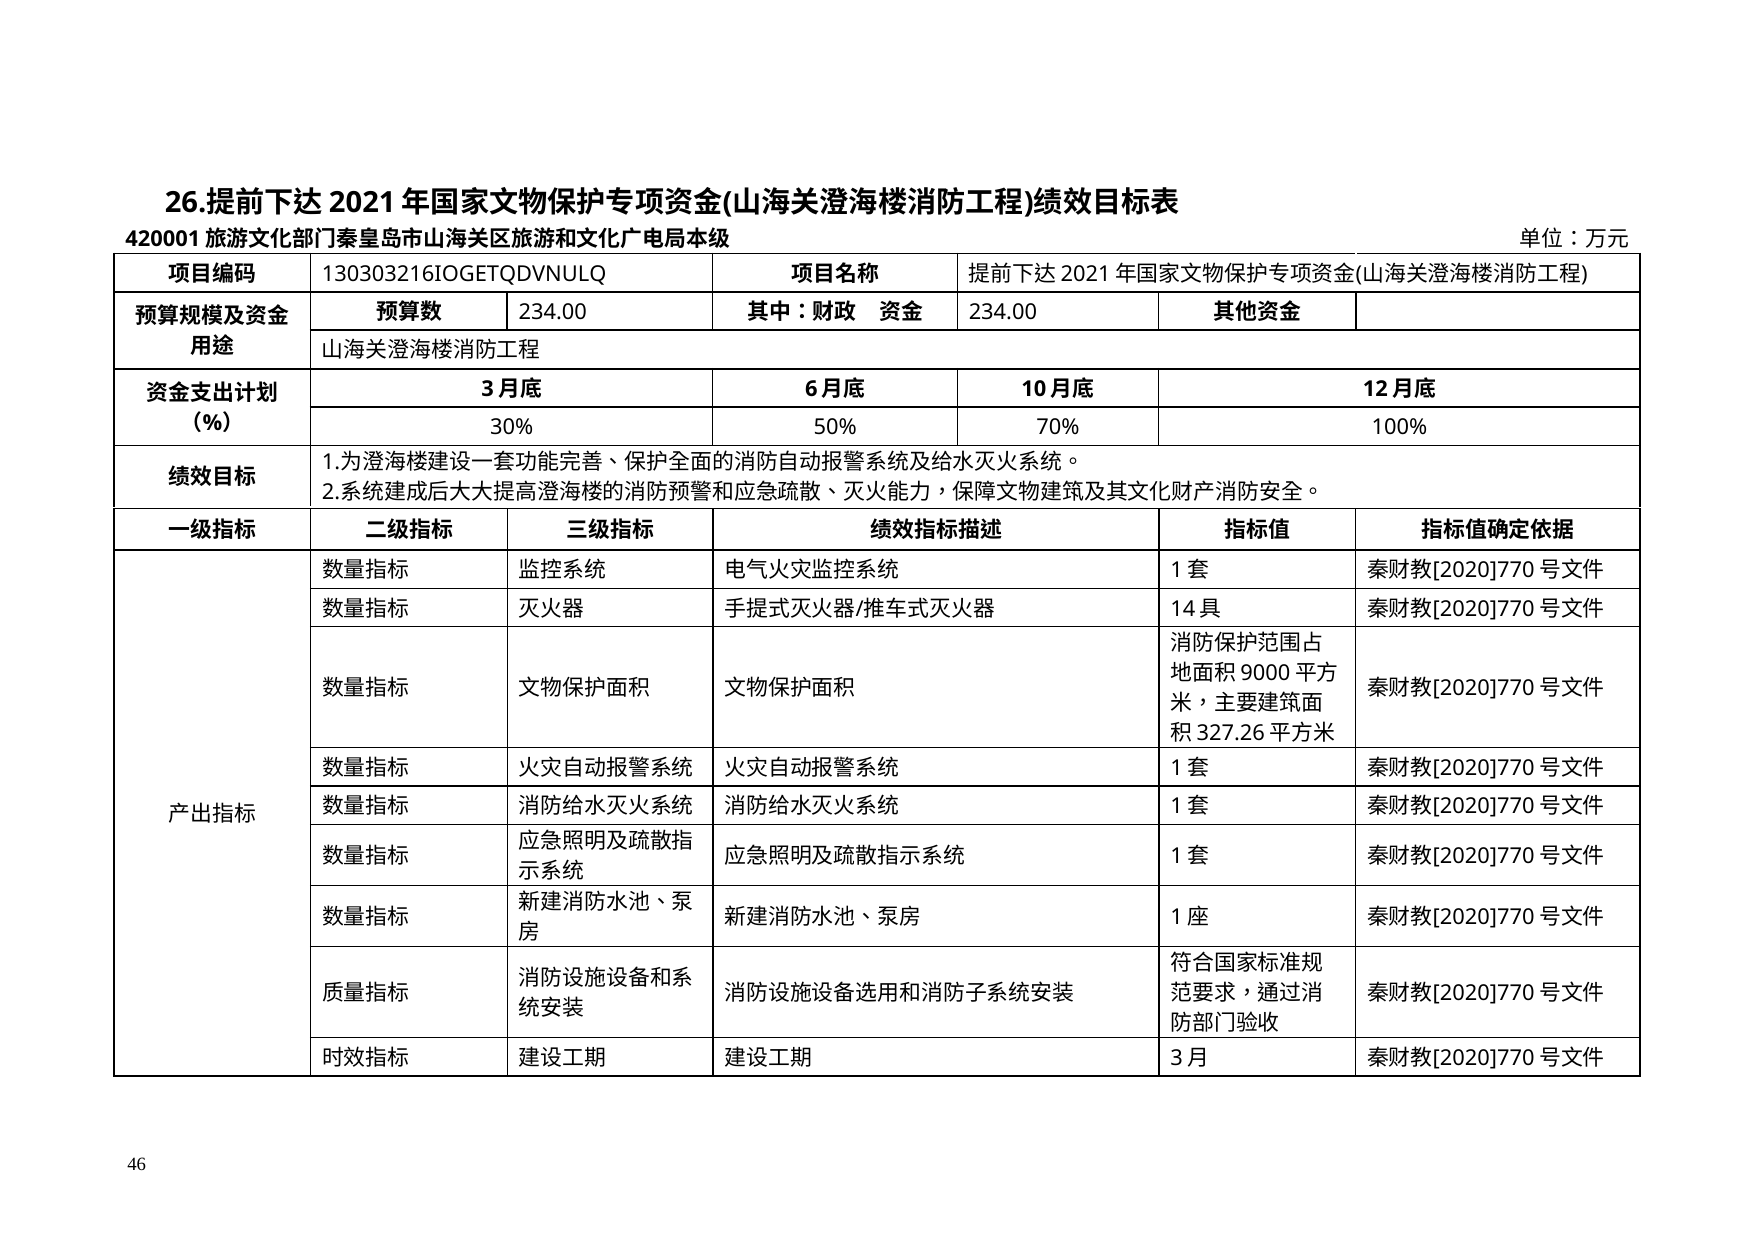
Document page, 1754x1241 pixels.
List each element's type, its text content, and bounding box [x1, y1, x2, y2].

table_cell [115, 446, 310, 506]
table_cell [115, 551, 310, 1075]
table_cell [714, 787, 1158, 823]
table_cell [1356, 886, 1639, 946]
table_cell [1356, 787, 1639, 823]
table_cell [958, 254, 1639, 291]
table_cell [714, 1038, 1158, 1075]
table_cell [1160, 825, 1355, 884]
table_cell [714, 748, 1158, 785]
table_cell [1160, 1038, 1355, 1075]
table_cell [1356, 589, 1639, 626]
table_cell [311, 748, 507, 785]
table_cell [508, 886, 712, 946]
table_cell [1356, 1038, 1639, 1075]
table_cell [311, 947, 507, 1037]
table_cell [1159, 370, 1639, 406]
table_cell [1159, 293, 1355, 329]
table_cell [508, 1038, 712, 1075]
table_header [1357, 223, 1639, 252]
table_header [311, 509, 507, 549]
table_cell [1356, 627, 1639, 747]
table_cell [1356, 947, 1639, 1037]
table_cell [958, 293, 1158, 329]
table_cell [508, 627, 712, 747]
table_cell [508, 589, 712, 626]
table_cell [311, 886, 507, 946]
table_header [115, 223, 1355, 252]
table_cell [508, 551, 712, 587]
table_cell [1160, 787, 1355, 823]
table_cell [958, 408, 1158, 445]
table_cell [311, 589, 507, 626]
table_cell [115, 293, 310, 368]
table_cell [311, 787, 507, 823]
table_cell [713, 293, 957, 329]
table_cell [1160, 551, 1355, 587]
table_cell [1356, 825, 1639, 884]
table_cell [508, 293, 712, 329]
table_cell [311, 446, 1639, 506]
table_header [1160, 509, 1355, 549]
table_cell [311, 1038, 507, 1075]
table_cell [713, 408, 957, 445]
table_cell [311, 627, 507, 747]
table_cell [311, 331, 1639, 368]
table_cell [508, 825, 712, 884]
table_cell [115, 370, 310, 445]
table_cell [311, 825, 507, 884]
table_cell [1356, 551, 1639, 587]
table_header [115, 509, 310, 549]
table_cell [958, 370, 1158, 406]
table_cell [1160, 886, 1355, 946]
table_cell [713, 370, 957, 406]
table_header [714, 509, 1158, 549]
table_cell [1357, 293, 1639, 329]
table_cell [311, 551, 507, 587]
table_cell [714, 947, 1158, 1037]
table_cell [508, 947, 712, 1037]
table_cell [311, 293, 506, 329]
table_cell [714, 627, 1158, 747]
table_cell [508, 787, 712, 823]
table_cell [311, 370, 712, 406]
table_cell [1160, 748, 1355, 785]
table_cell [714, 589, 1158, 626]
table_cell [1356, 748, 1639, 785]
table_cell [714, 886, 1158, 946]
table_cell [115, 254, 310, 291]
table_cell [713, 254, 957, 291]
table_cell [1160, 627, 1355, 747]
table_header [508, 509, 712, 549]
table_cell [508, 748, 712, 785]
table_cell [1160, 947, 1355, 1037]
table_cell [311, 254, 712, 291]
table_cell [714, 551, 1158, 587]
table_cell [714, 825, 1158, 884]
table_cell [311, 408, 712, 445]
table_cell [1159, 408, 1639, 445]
text 26.提前下达2021年国家文物保护专项资金(山海关澄海楼消防工程)绩效目标表 [106, 181, 1648, 221]
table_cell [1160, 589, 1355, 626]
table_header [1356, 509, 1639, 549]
